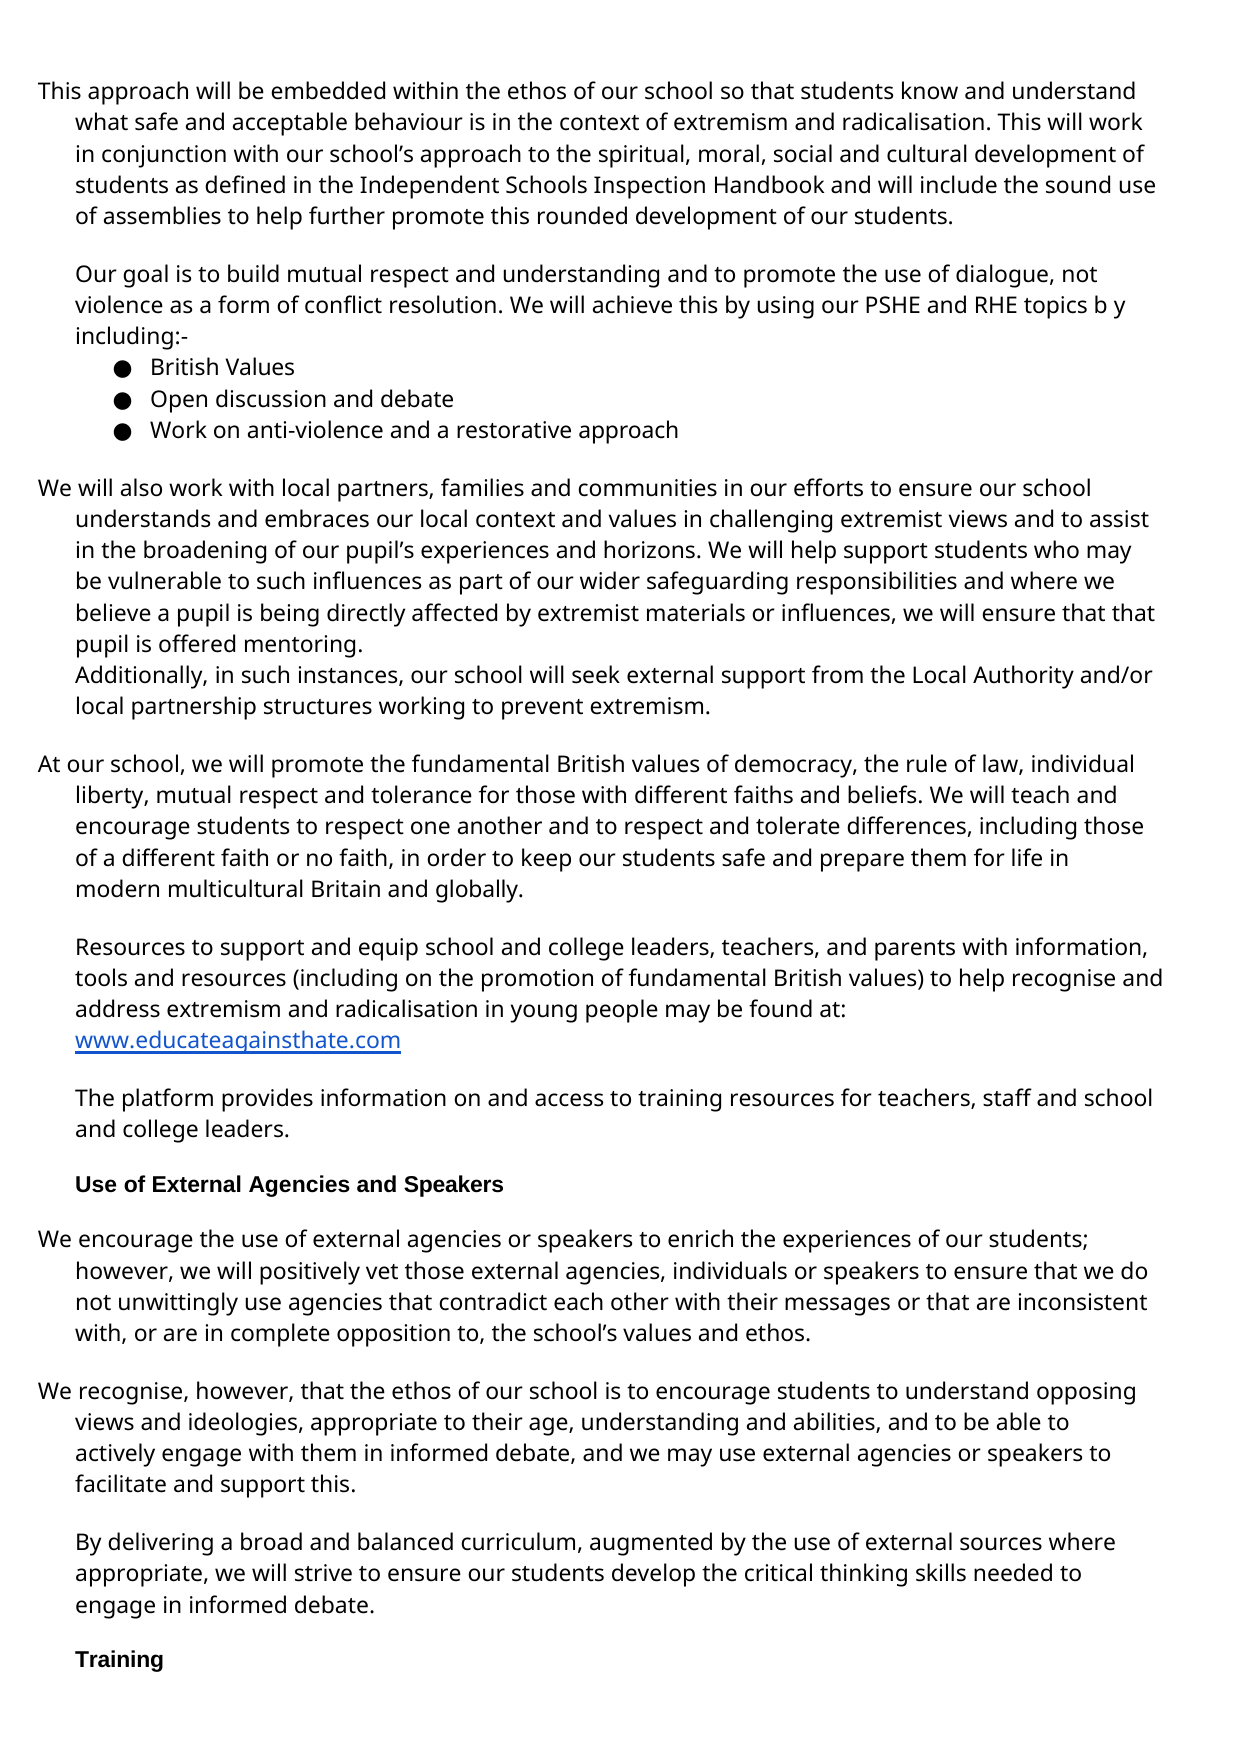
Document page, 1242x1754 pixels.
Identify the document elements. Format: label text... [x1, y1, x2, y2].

text This approach will be embedded within the ethos of our school so that students know and understand what safe and acceptable behaviour is in the context of extremism and radicalisation. This will work in conjunction with our school’s approach to the spiritual, moral, social and cultural development of students as defined in the Independent Schools Inspection Handbook and will include the sound use of assemblies to help further promote this rounded development of our students. [38, 75, 1161, 231]
text The platform provides information on and access to training resources for teachers, staff and school and college leaders. [75, 1082, 1168, 1144]
text We encourage the use of external agencies or speakers to enrich the experiences of our students; however, we will positively vet those external agencies, individuals or speakers to ensure that we do not unwittingly use agencies that contradict each other with their messages or that are inconsistent with, or are in complete opposition to, the school’s values and ethos. [38, 1223, 1161, 1348]
text At our school, we will promote the fundamental British values of democracy, the rule of law, individual liberty, mutual respect and tolerance for those with different faiths and beliefs. We will teach and encourage students to respect one another and to respect and tolerate differences, including those of a different faith or no faith, in order to keep our students safe and prepare them for life in modern multicultural Britain and globally. [38, 748, 1161, 904]
text By delivering a broad and balanced curriculum, augmented by the use of external sources where appropriate, we will strive to ensure our students develop the critical thinking skills needed to engage in informed debate. [75, 1526, 1168, 1620]
text Resources to support and equip school and college leaders, teachers, and parents with information, tools and resources (including on the promotion of fundamental British values) to help recognise and address extremism and radicalisation in young people may be found at: www.educateagainsthate.com [75, 930, 1168, 1055]
text Additionally, in such instances, our school will seek external support from the Local Authority and/or local partnership structures working to prevent extremism. [75, 659, 1168, 721]
text We will also work with local partners, families and communities in our efforts to ensure our school understands and embraces our local context and values in challenging extremist views and to assist in the broadening of our pupil’s experiences and horizons. We will help support students who may be vulnerable to such influences as part of our wider safeguarding responsibilities and where we believe a pupil is being directly affected by extremist materials or influences, we will ensure that that pupil is offered mentoring. [38, 471, 1161, 659]
list Work on anti-violence and a restorative approach [112, 414, 1168, 445]
text We recognise, however, that the ethos of our school is to encourage students to understand opposing views and ideologies, appropriate to their age, understanding and abilities, and to be able to actively engage with them in informed debate, and we may use external agencies or speakers to facilitate and support this. [38, 1375, 1143, 1500]
subtitle Use of External Agencies and Speakers [75, 1171, 1168, 1197]
text Our goal is to build mutual respect and understanding and to promote the use of dialogue, not violence as a form of conflict resolution. We will achieve this by using our PSHE and RHE topics b y including:- [75, 258, 1168, 351]
subtitle Training [75, 1646, 1168, 1672]
list British Values [112, 351, 1168, 383]
list Open discussion and debate [112, 383, 1168, 414]
